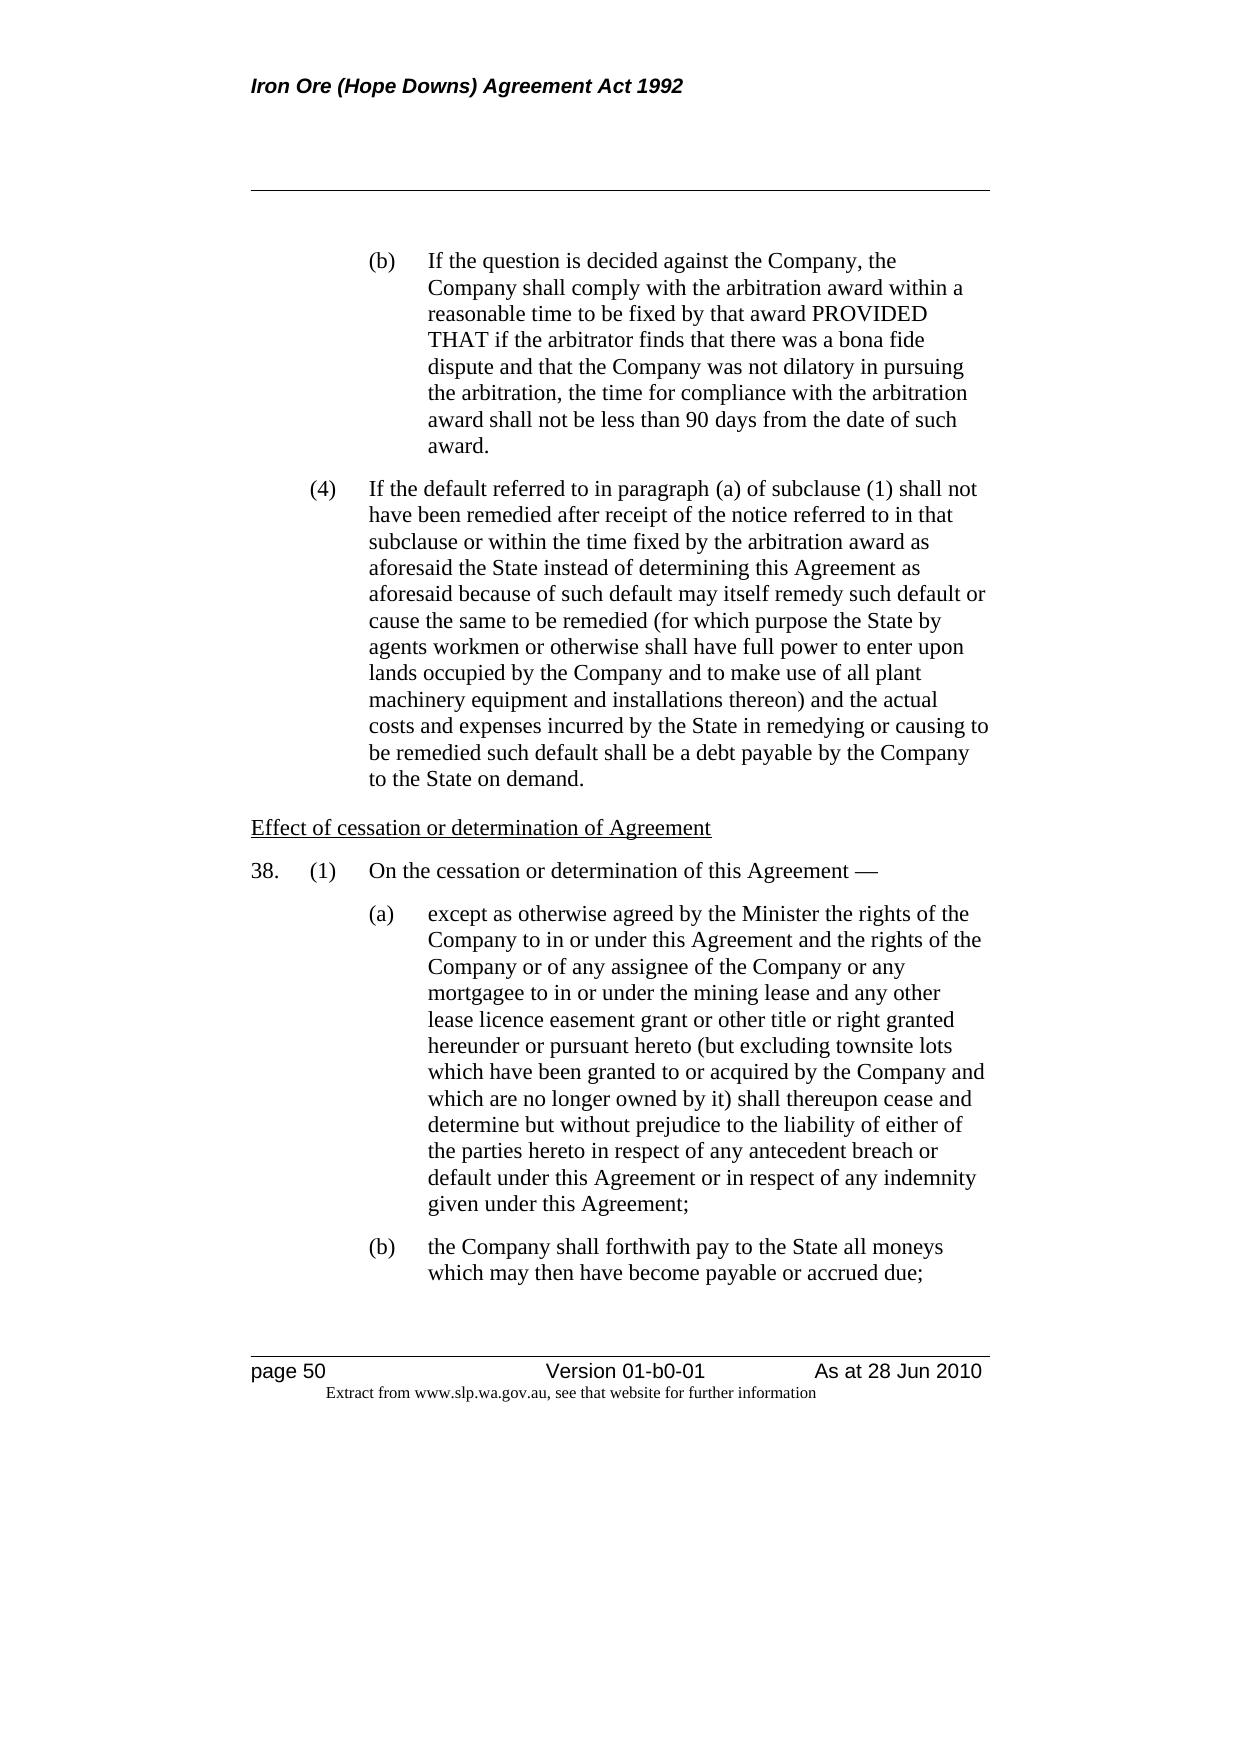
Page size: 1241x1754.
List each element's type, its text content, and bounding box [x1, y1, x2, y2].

text Effect of cessation or determination of Agreement [251, 814, 990, 841]
text (4) If the default referred to in paragraph (a) of subclause (1) shall not have been remedied after receipt of the notice referred to in that subclause or within the time fixed by the arbitration award as aforesaid the State instead of determining this Agreement as aforesaid because of such default may itself remedy such default or cause the same to be remedied (for which purpose the State by agents workmen or otherwise shall have full power to enter upon lands occupied by the Company and to make use of all plant machinery equipment and installations thereon) and the actual costs and expenses incurred by the State in remedying or causing to be remedied such default shall be a debt payable by the Company to the State on demand. [251, 475, 990, 791]
text 38. (1) On the cessation or determination of this Agreement — [251, 857, 990, 883]
text (b) If the question is decided against the Company, the Company shall comply with the arbitration award within a reasonable time to be fixed by that award PROVIDED THAT if the arbitrator finds that there was a bona fide dispute and that the Company was not dilatory in pursuing the arbitration, the time for compliance with the arbitration award shall not be less than 90 days from the date of such award. [251, 247, 990, 458]
text (a) except as otherwise agreed by the Minister the rights of the Company to in or under this Agreement and the rights of the Company or of any assignee of the Company or any mortgagee to in or under the mining lease and any other lease licence easement grant or other title or right granted hereunder or pursuant hereto (but excluding townsite lots which have been granted to or acquired by the Company and which are no longer owned by it) shall thereupon cease and determine but without prejudice to the liability of either of the parties hereto in respect of any antecedent breach or default under this Agreement or in respect of any indemnity given under this Agreement; [251, 900, 990, 1216]
text (b) the Company shall forthwith pay to the State all moneys which may then have become payable or accrued due; [251, 1233, 990, 1286]
